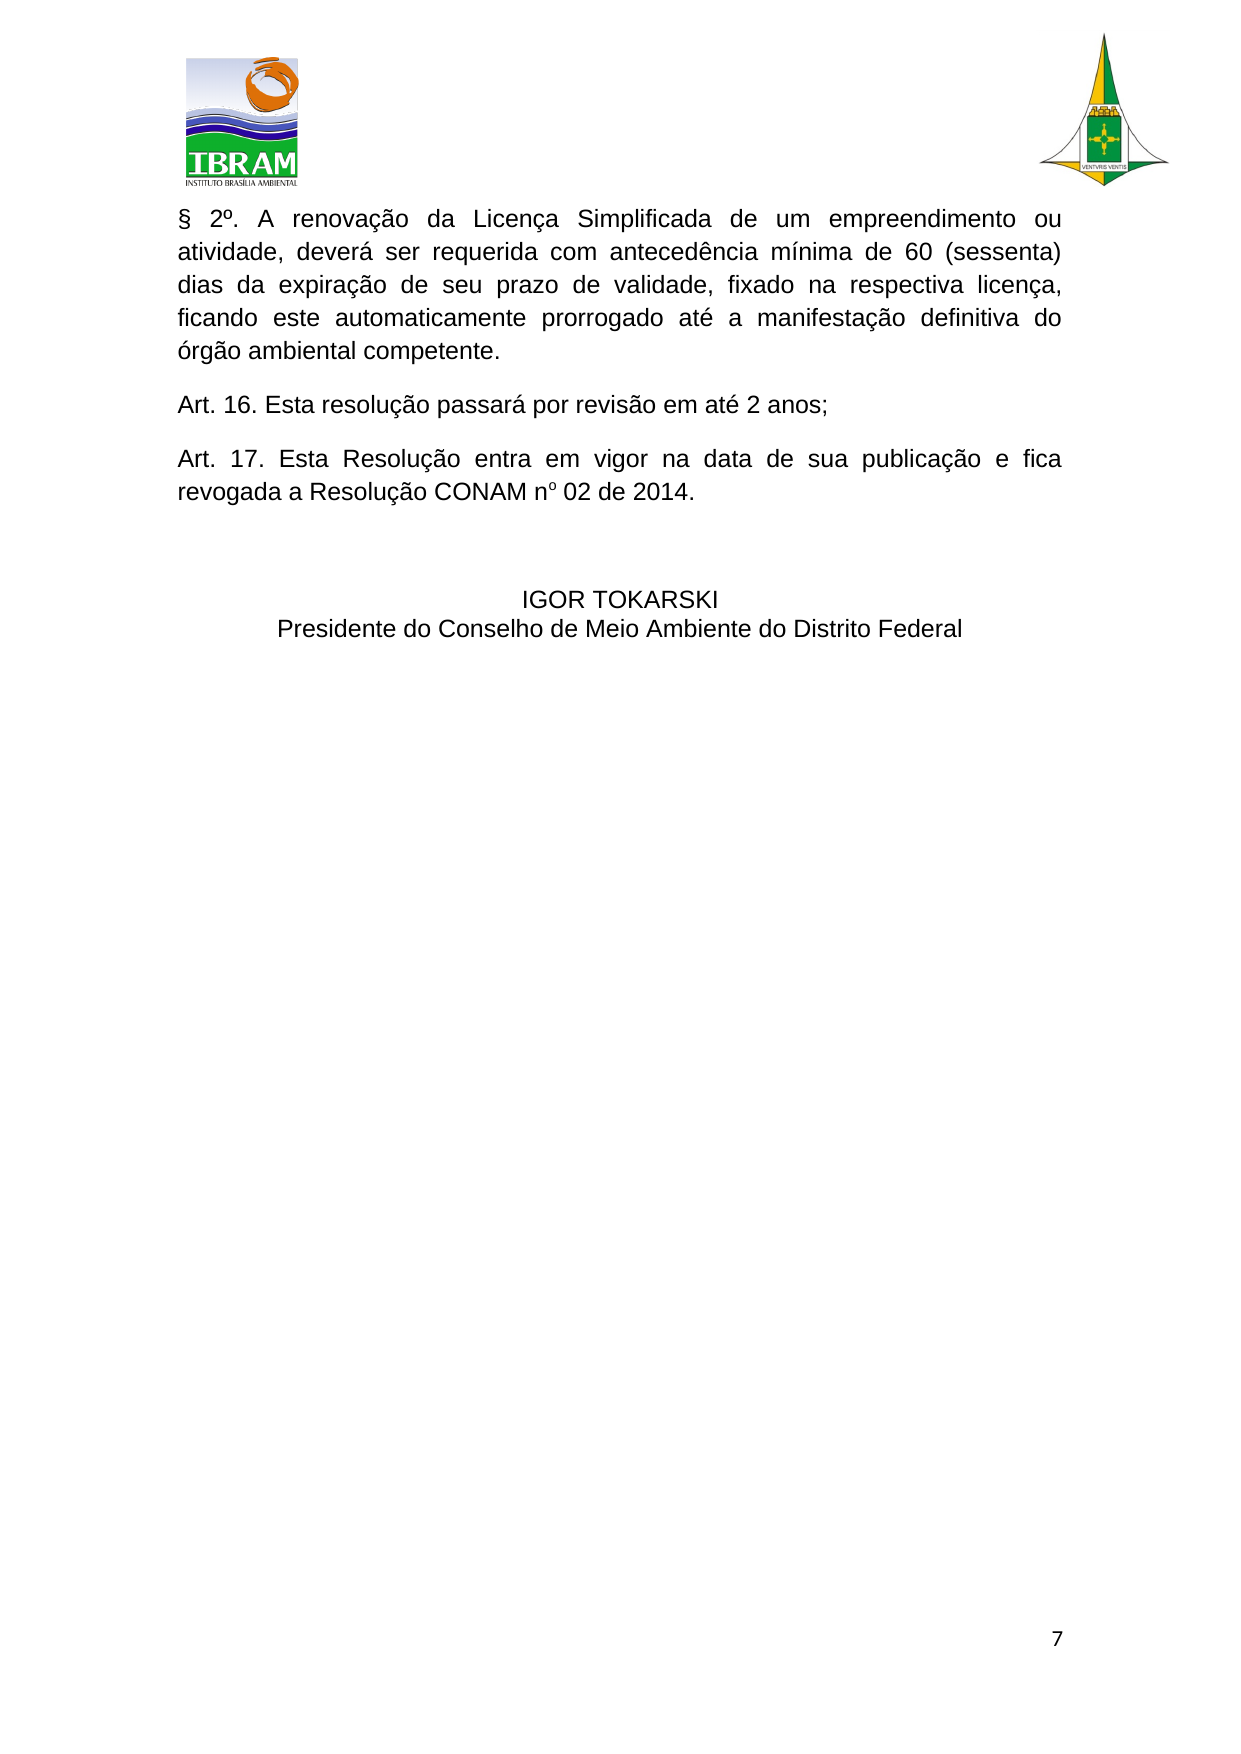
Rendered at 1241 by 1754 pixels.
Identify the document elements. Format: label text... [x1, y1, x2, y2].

text § 2º. A renovação da Licença Simplificada de um empreendimento ou atividade, deverá ser requerida com antecedência mínima de 60 (sessenta) dias da expiração de seu prazo de validade, fixado na respectiva licença, ficando este automaticamente prorrogado até a manifestação definitiva do órgão ambiental competente. [177, 204, 1063, 365]
text Art. 17. Esta Resolução entra em vigor na data de sua publicação e fica revogada a Resolução CONAM no 02 de 2014. [177, 444, 1063, 506]
text IGOR TOKARSKI [177, 585, 1063, 613]
picture [186, 57, 299, 186]
text Art. 16. Esta resolução passará por revisão em até 2 anos; [177, 390, 1063, 419]
picture [1036, 30, 1170, 187]
text Presidente do Conselho de Meio Ambiente do Distrito Federal [177, 613, 1063, 642]
